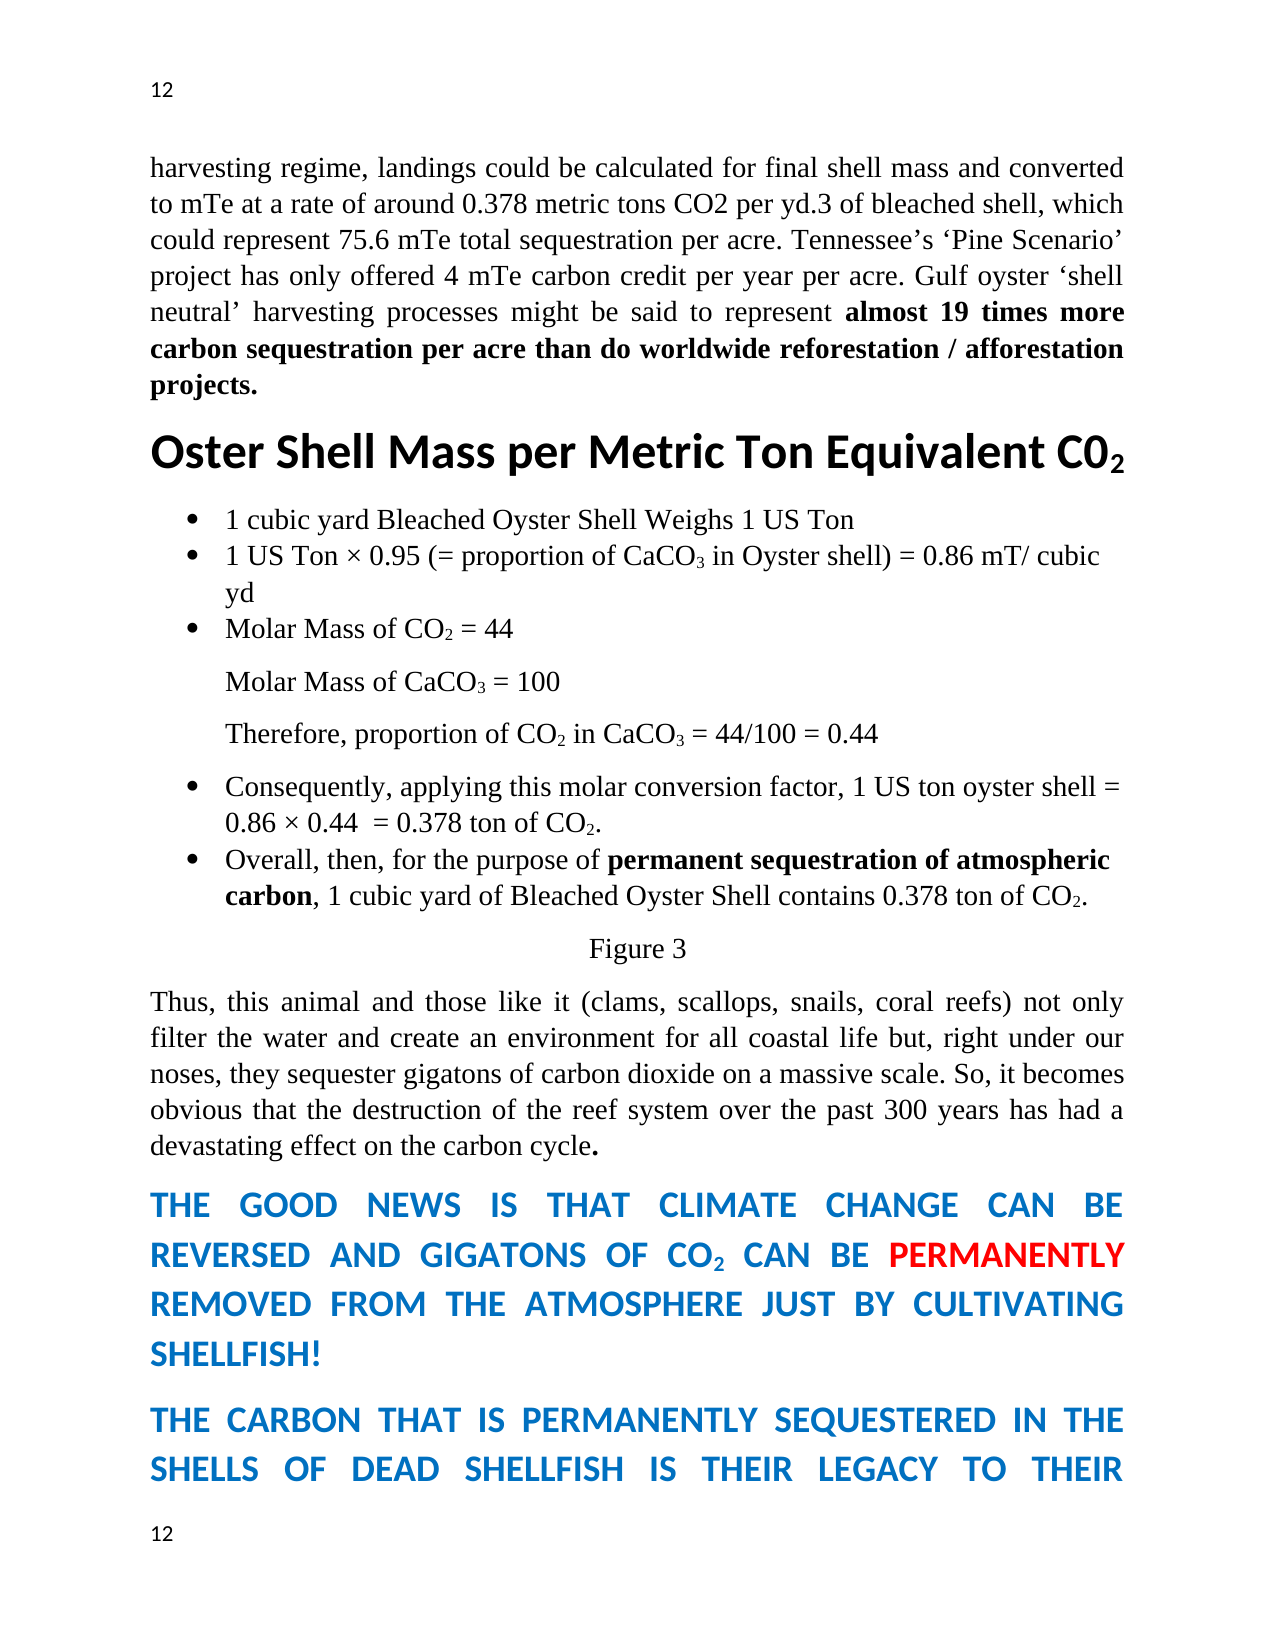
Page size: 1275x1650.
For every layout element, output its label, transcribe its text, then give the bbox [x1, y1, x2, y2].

text THE GOOD NEWS IS THAT CLIMATE CHANGE CAN BE REVERSED AND GIGATONS OF CO2 CAN BE PERMANENTLY REMOVED FROM THE ATMOSPHERE JUST BY CULTIVATING SHELLFISH! [150, 1181, 1125, 1375]
list 1 US Ton × 0.95 (= proportion of CaCO3 in Oyster shell) = 0.86 mT/ cubic yd [187, 538, 1125, 608]
list 1 cubic yard Bleached Oyster Shell Weighs 1 US Ton [187, 502, 1125, 536]
text Molar Mass of CaCO3 = 100 [225, 664, 1125, 697]
text Therefore, proportion of CO2 in CaCO3 = 44/100 = 0.44 [225, 717, 1125, 750]
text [150, 1396, 1125, 1491]
text Thus, this animal and those like it (clams, scallops, snails, coral reefs) not only filter the water and create an environment for all coastal life but, right under our noses, they sequester gigatons of carbon dioxide on a massive scale. So, it becomes obvious that the destruction of the reef system over the past 300 years has had a devastating effect on the carbon cycle. [150, 984, 1125, 1162]
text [150, 150, 1125, 400]
list Molar Mass of CO2 = 44 [187, 611, 1125, 644]
subtitle Oster Shell Mass per Metric Ton Equivalent C02 [150, 420, 1125, 481]
list Consequently, applying this molar conversion factor, 1 US ton oyster shell = 0.86 × 0.44 = 0.378 ton of CO2. [187, 769, 1125, 839]
text Figure 3 [150, 931, 1125, 964]
list Overall, then, for the purpose of permanent sequestration of atmospheric carbon, 1 cubic yard of Bleached Oyster Shell contains 0.378 ton of CO2. [187, 842, 1125, 912]
